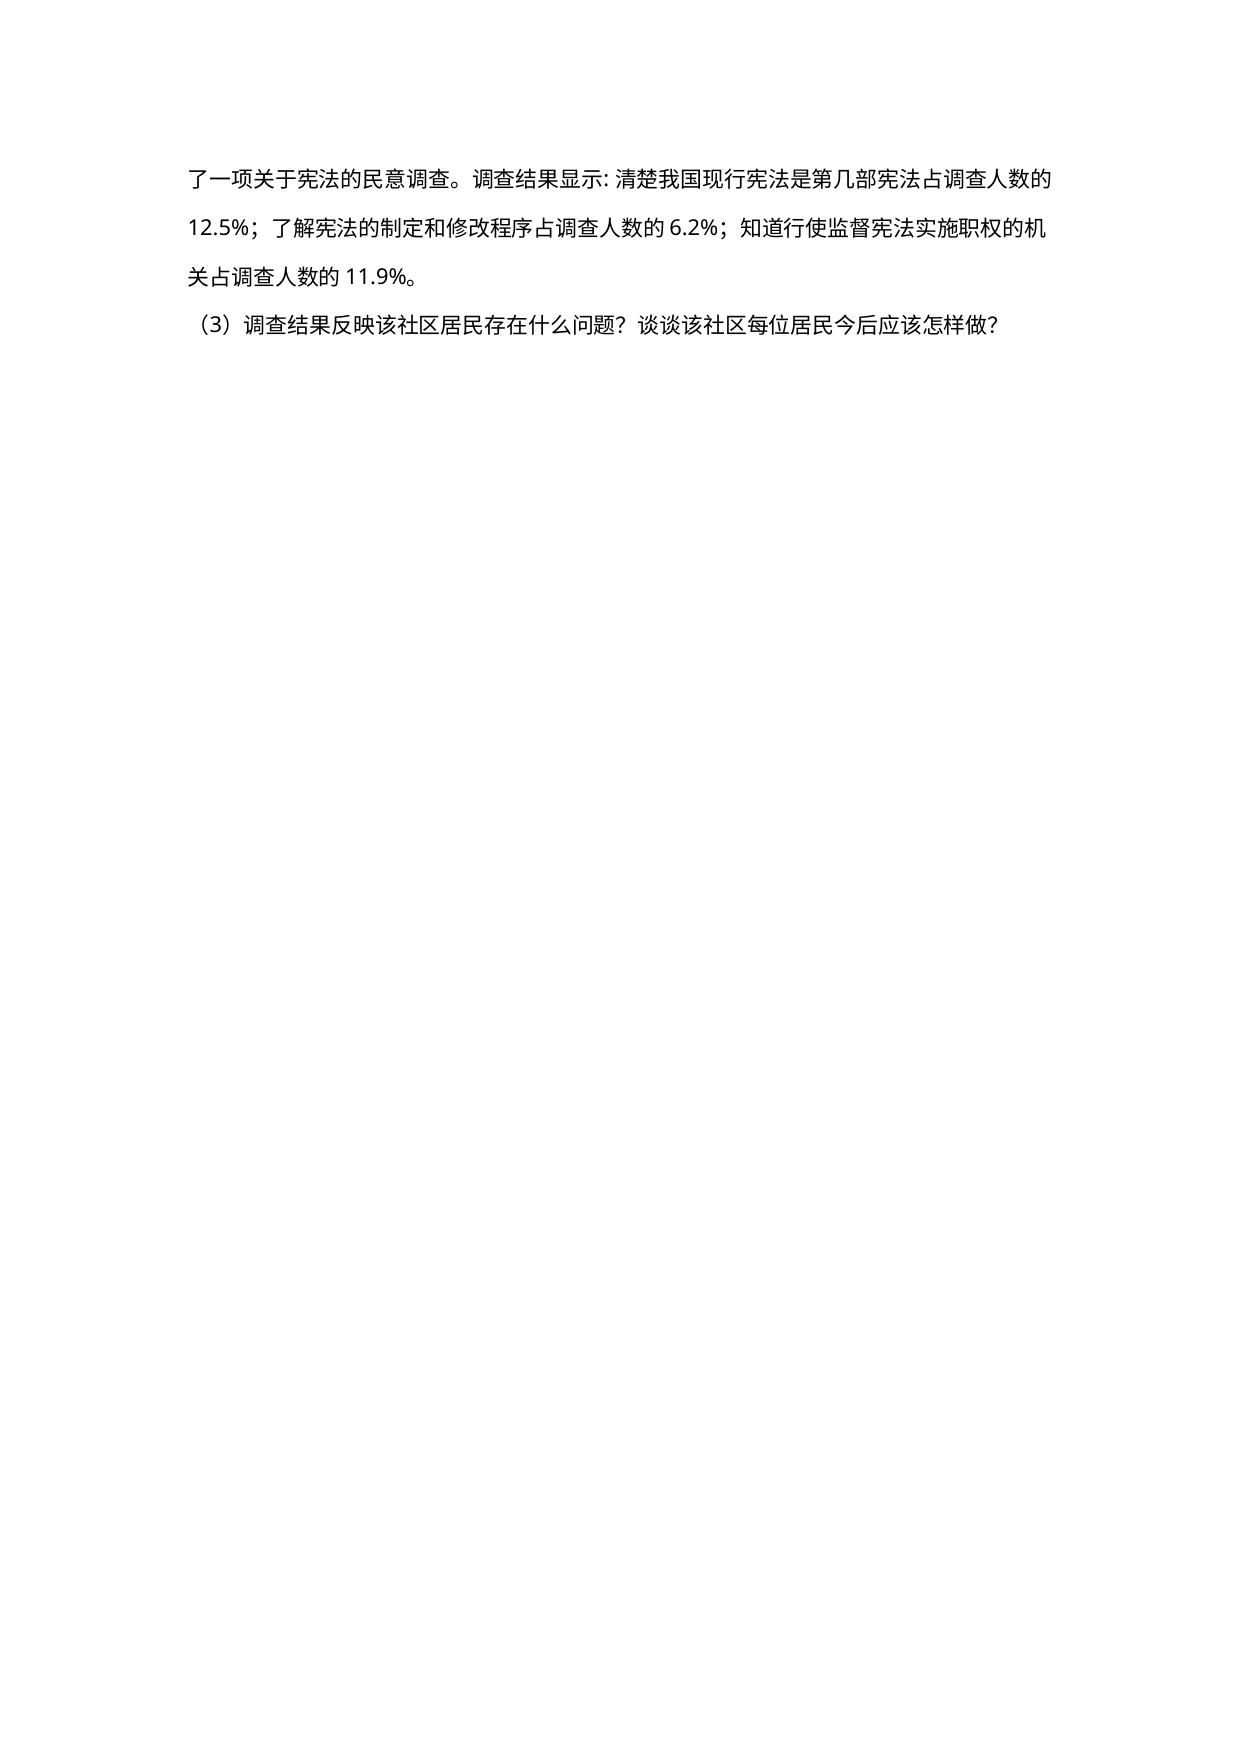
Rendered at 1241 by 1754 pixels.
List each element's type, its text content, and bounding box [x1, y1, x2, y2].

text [187, 162, 1053, 292]
text （3）调查结果反映该社区居民存在什么问题？谈谈该社区每位居民今后应该怎样做？ [187, 308, 1053, 340]
